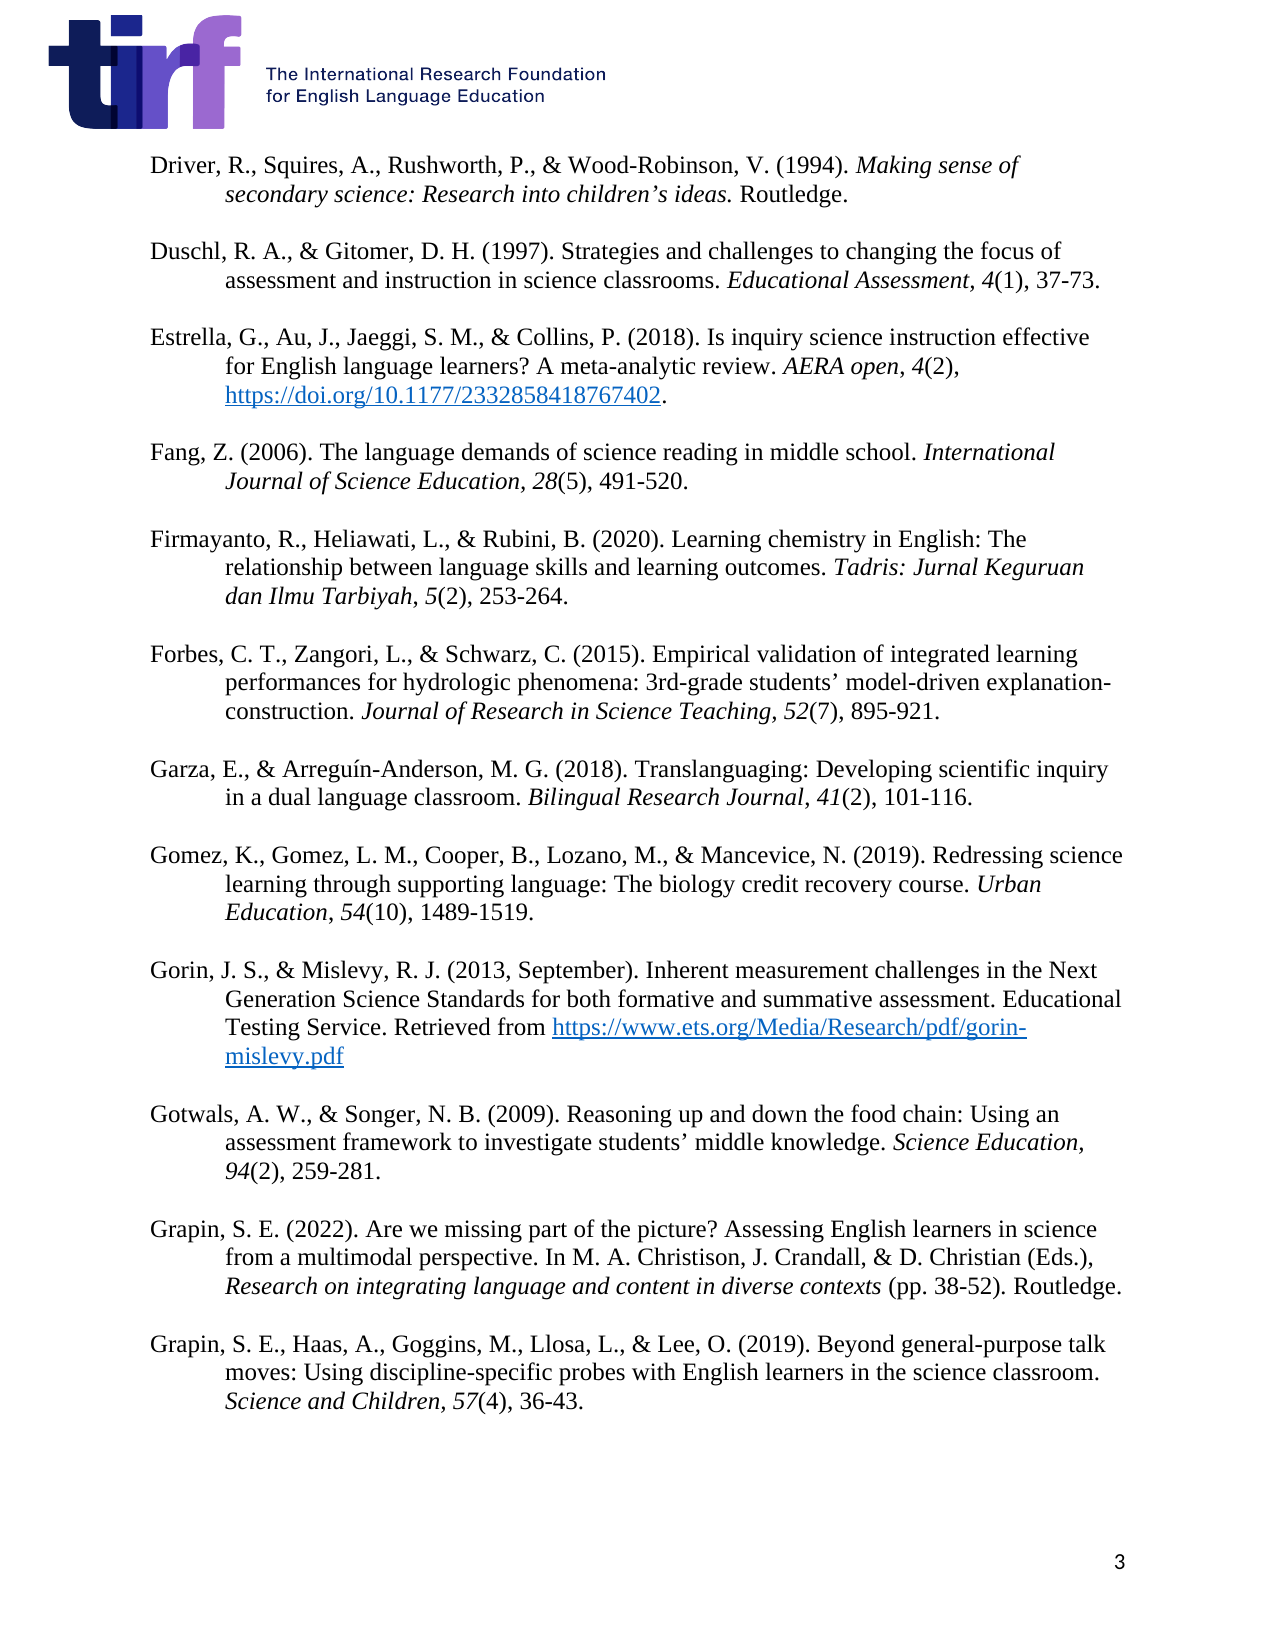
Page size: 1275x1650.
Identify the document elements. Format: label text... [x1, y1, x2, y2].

text Gomez, K., Gomez, L. M., Cooper, B., Lozano, M., & Mancevice, N. (2019). Redressing science learning through supporting language: The biology credit recovery course. Urban Education, 54(10), 1489-1519. [150, 840, 1125, 926]
text Firmayanto, R., Heliawati, L., & Rubini, B. (2020). Learning chemistry in English: The relationship between language skills and learning outcomes. Tadris: Jurnal Keguruan dan Ilmu Tarbiyah, 5(2), 253-264. [150, 524, 1125, 610]
text Grapin, S. E., Haas, A., Goggins, M., Llosa, L., & Lee, O. (2019). Beyond general-purpose talk moves: Using discipline-specific probes with English learners in the science classroom. Science and Children, 57(4), 36-43. [150, 1329, 1125, 1415]
text Gotwals, A. W., & Songer, N. B. (2009). Reasoning up and down the food chain: Using an assessment framework to investigate students’ middle knowledge. Science Education, 94(2), 259-281. [150, 1099, 1125, 1185]
text Garza, E., & Arreguín-Anderson, M. G. (2018). Translanguaging: Developing scientific inquiry in a dual language classroom. Bilingual Research Journal, 41(2), 101-116. [150, 754, 1125, 811]
text Driver, R., Squires, A., Rushworth, P., & Wood-Robinson, V. (1994). Making sense of secondary science: Research into children’s ideas. Routledge. [150, 150, 1125, 207]
picture [48, 15, 612, 129]
text Duschl, R. A., & Gitomer, D. H. (1997). Strategies and challenges to changing the focus of assessment and instruction in science classrooms. Educational Assessment, 4(1), 37-73. [150, 236, 1125, 294]
text Estrella, G., Au, J., Jaeggi, S. M., & Collins, P. (2018). Is inquiry science instruction effective for English language learners? A meta-analytic review. AERA open, 4(2), https://doi.org/10.1177/2332858418767402. [150, 322, 1125, 409]
text Gorin, J. S., & Mislevy, R. J. (2013, September). Inherent measurement challenges in the Next Generation Science Standards for both formative and summative assessment. Educational Testing Service. Retrieved from https://www.ets.org/Media/Research/pdf/gorin-mislevy.pdf [150, 955, 1125, 1070]
text Grapin, S. E. (2022). Are we missing part of the picture? Assessing English learners in science from a multimodal perspective. In M. A. Christison, J. Crandall, & D. Christian (Eds.), Research on integrating language and content in diverse contexts (pp. 38-52). Routledge. [150, 1214, 1125, 1300]
text Fang, Z. (2006). The language demands of science reading in middle school. International Journal of Science Education, 28(5), 491-520. [150, 437, 1125, 495]
text Forbes, C. T., Zangori, L., & Schwarz, C. (2015). Empirical validation of integrated learning performances for hydrologic phenomena: 3rd-grade students’ model-driven explanation-construction. Journal of Research in Science Teaching, 52(7), 895-921. [150, 639, 1125, 725]
